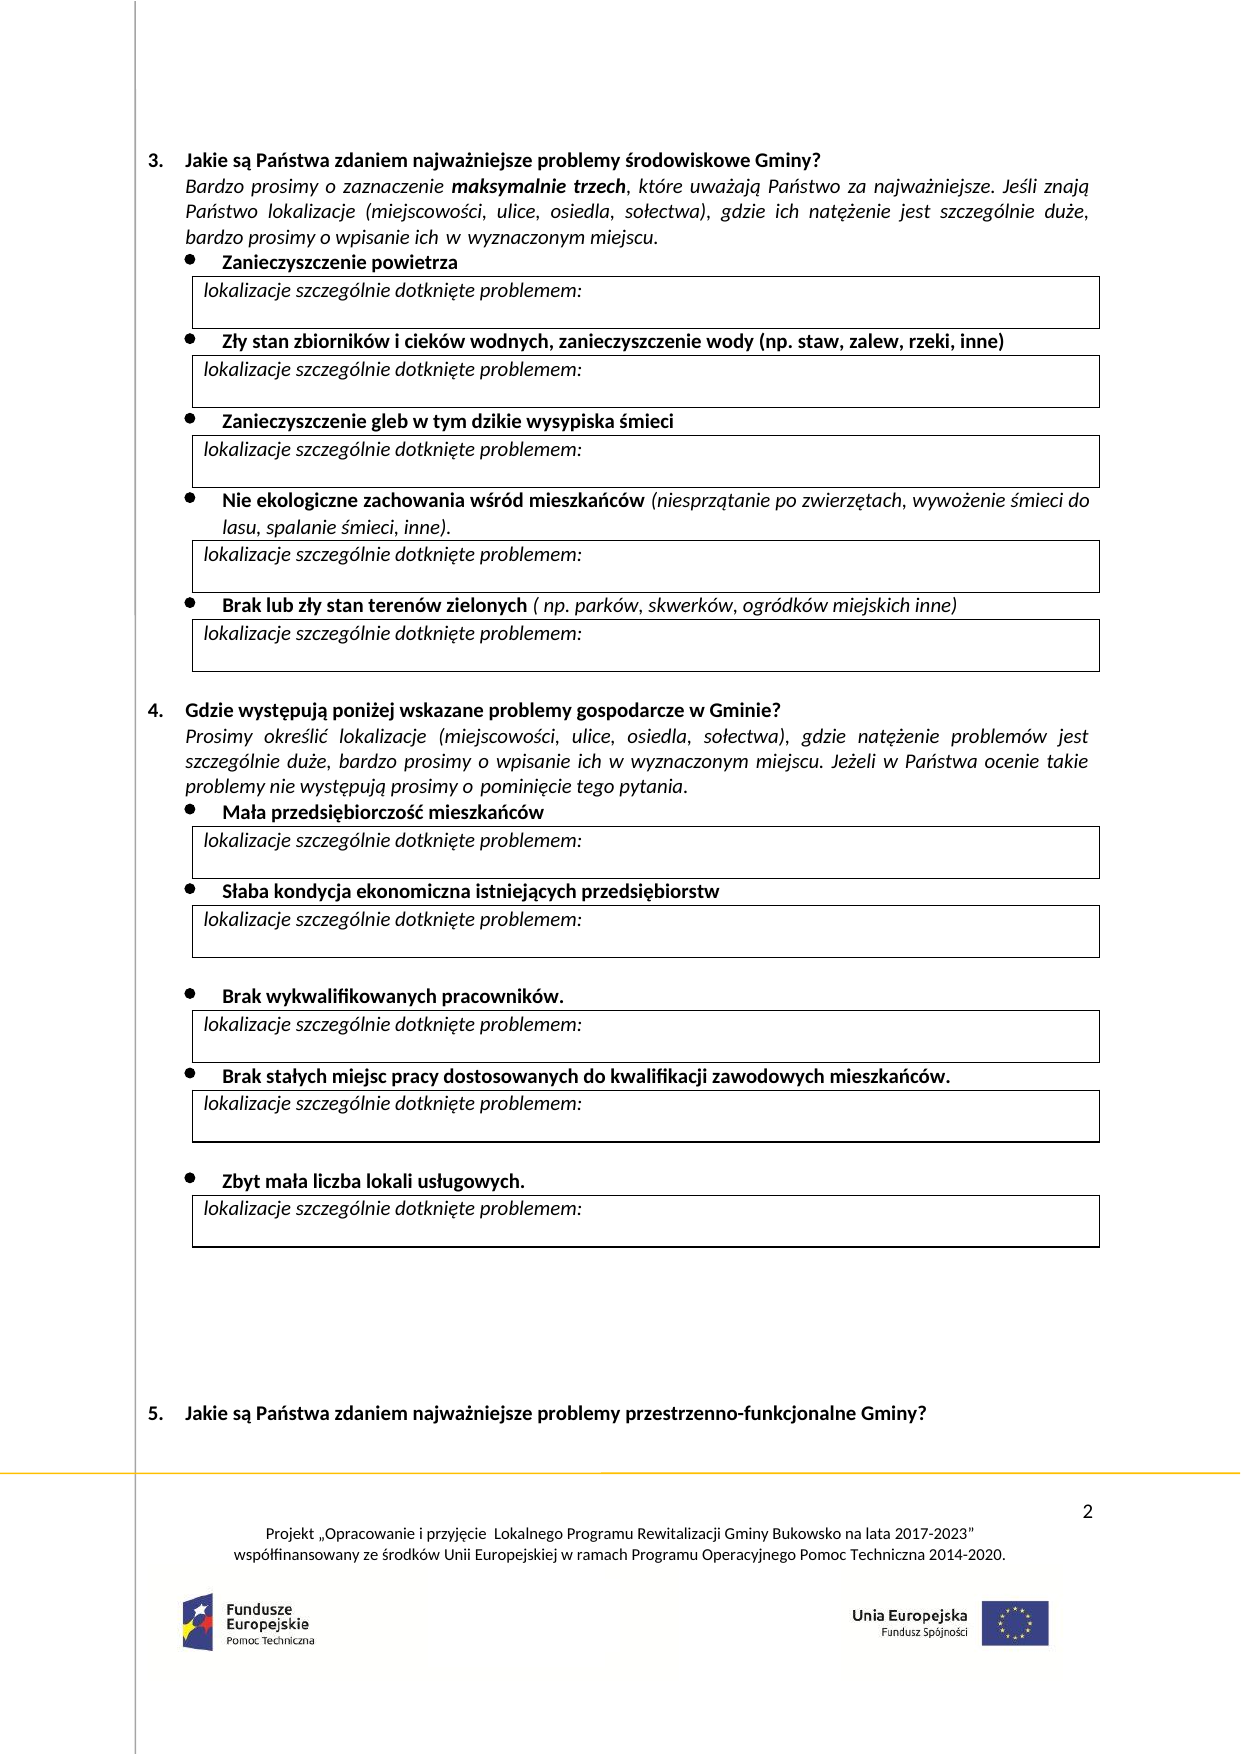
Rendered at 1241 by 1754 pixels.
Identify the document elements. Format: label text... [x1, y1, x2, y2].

list Brak wykwalifikowanych pracowników. [185, 983, 1093, 1010]
table_header lokalizacje szczególnie dotknięte problemem: [193, 1196, 1099, 1246]
table_header lokalizacje szczególnie dotknięte problemem: [193, 1091, 1099, 1141]
table_header lokalizacje szczególnie dotknięte problemem: [193, 541, 1099, 592]
list Prosimy określić lokalizacje (miejscowości, ulice, osiedla, sołectwa), gdzie natężenie problemów jest szczególnie duże, bardzo prosimy o wpisanie ich w wyznaczonym miejscu. Jeżeli w Państwa ocenie takie problemy nie występują prosimy o pominięcie tego pytania. [185, 723, 1093, 799]
table_header lokalizacje szczególnie dotknięte problemem: [193, 277, 1099, 328]
list Mała przedsiębiorczość mieszkańców [185, 799, 1093, 826]
table_header lokalizacje szczególnie dotknięte problemem: [193, 620, 1099, 671]
list Jakie są Państwa zdaniem najważniejsze problemy przestrzenno-funkcjonalne Gminy? [148, 1400, 1093, 1425]
list Zanieczyszczenie powietrza [185, 249, 1093, 276]
list Brak lub zły stan terenów zielonych ( np. parków, skwerków, ogródków miejskich inne) [185, 593, 1093, 619]
list Zły stan zbiorników i cieków wodnych, zanieczyszczenie wody (np. staw, zalew, rzeki, inne) [185, 329, 1093, 355]
list Jakie są Państwa zdaniem najważniejsze problemy środowiskowe Gminy? [148, 148, 1093, 173]
list Bardzo prosimy o zaznaczenie maksymalnie trzech, które uważają Państwo za najważniejsze. Jeśli znają Państwo lokalizacje (miejscowości, ulice, osiedla, sołectwa), gdzie ich natężenie jest szczególnie duże, bardzo prosimy o wpisanie ich w wyznaczonym miejscu. [185, 173, 1093, 249]
list Gdzie występują poniżej wskazane problemy gospodarcze w Gminie? [148, 697, 1093, 723]
list Brak stałych miejsc pracy dostosowanych do kwalifikacji zawodowych mieszkańców. [185, 1063, 1093, 1089]
list Nie ekologiczne zachowania wśród mieszkańców (niesprzątanie po zwierzętach, wywożenie śmieci do lasu, spalanie śmieci, inne). [185, 488, 1093, 540]
list Zanieczyszczenie gleb w tym dzikie wysypiska śmieci [185, 408, 1093, 435]
list Zbyt mała liczba lokali usługowych. [185, 1168, 1093, 1194]
table_header lokalizacje szczególnie dotknięte problemem: [193, 1011, 1099, 1062]
picture [147, 1564, 1092, 1681]
list Słaba kondycja ekonomiczna istniejących przedsiębiorstw [185, 879, 1093, 905]
table_header lokalizacje szczególnie dotknięte problemem: [193, 906, 1099, 957]
table_header lokalizacje szczególnie dotknięte problemem: [193, 436, 1099, 487]
table_header lokalizacje szczególnie dotknięte problemem: [193, 827, 1099, 878]
table_header lokalizacje szczególnie dotknięte problemem: [193, 356, 1099, 407]
